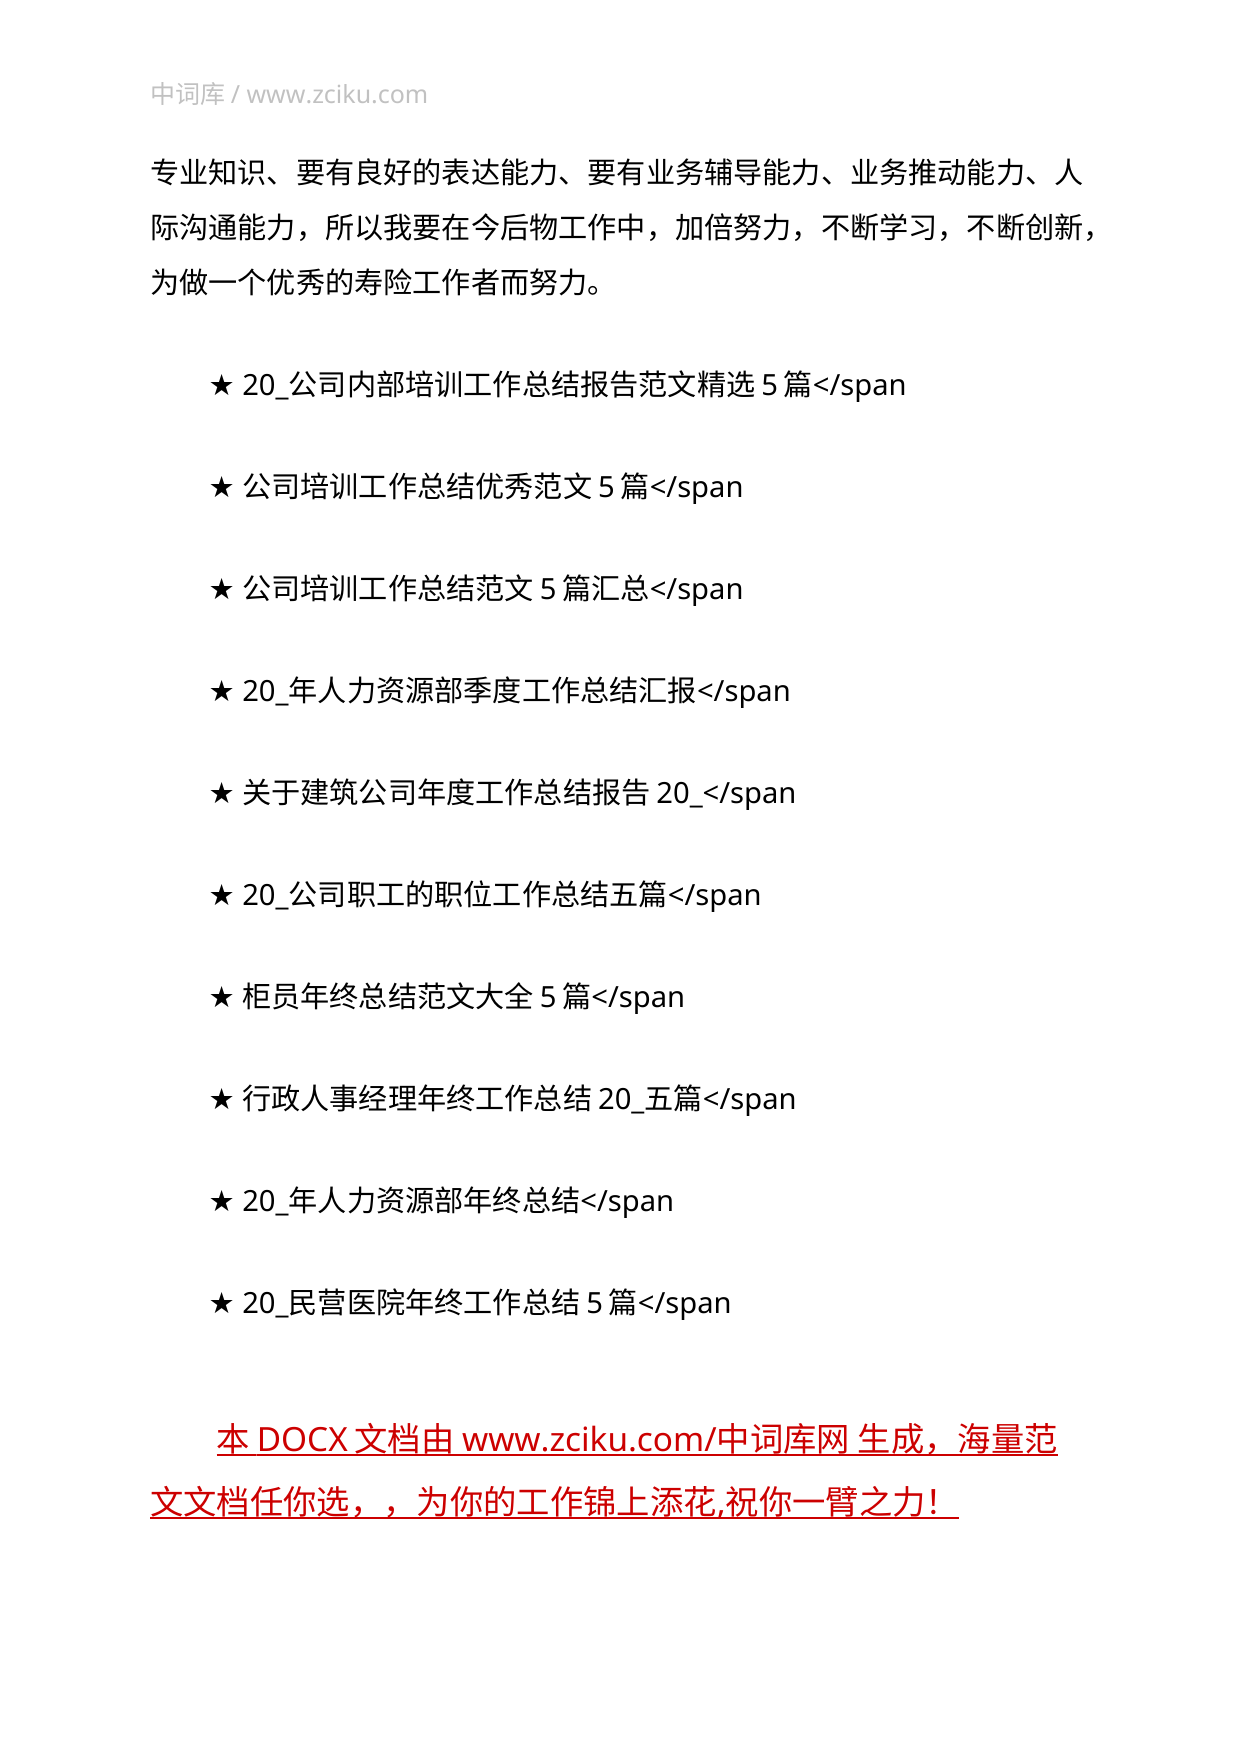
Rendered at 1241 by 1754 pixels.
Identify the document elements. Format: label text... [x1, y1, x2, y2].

text ★ 公司培训工作总结优秀范文5篇</span [150, 463, 1090, 506]
text ★ 行政人事经理年终工作总结20_五篇</span [150, 1075, 1090, 1118]
text ★ 20_公司内部培训工作总结报告范文精选5篇</span [150, 362, 1090, 404]
text ★ 20_年人力资源部季度工作总结汇报</span [150, 667, 1090, 710]
text ★ 公司培训工作总结范文5篇汇总</span [150, 566, 1090, 608]
text ★ 柜员年终总结范文大全5篇</span [150, 973, 1090, 1016]
text ★ 20_公司职工的职位工作总结五篇</span [150, 871, 1090, 914]
text ★ 20_民营医院年终工作总结5篇</span [150, 1279, 1090, 1322]
text 本DOCX文档由 www.zciku.com/中词库网 生成，海量范文文档任你选，，为你的工作锦上添花,祝你一臂之力！ [150, 1413, 1090, 1524]
text ★ 关于建筑公司年度工作总结报告20_</span [150, 769, 1090, 812]
text ★ 20_年人力资源部年终总结</span [150, 1177, 1090, 1220]
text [150, 150, 1090, 302]
